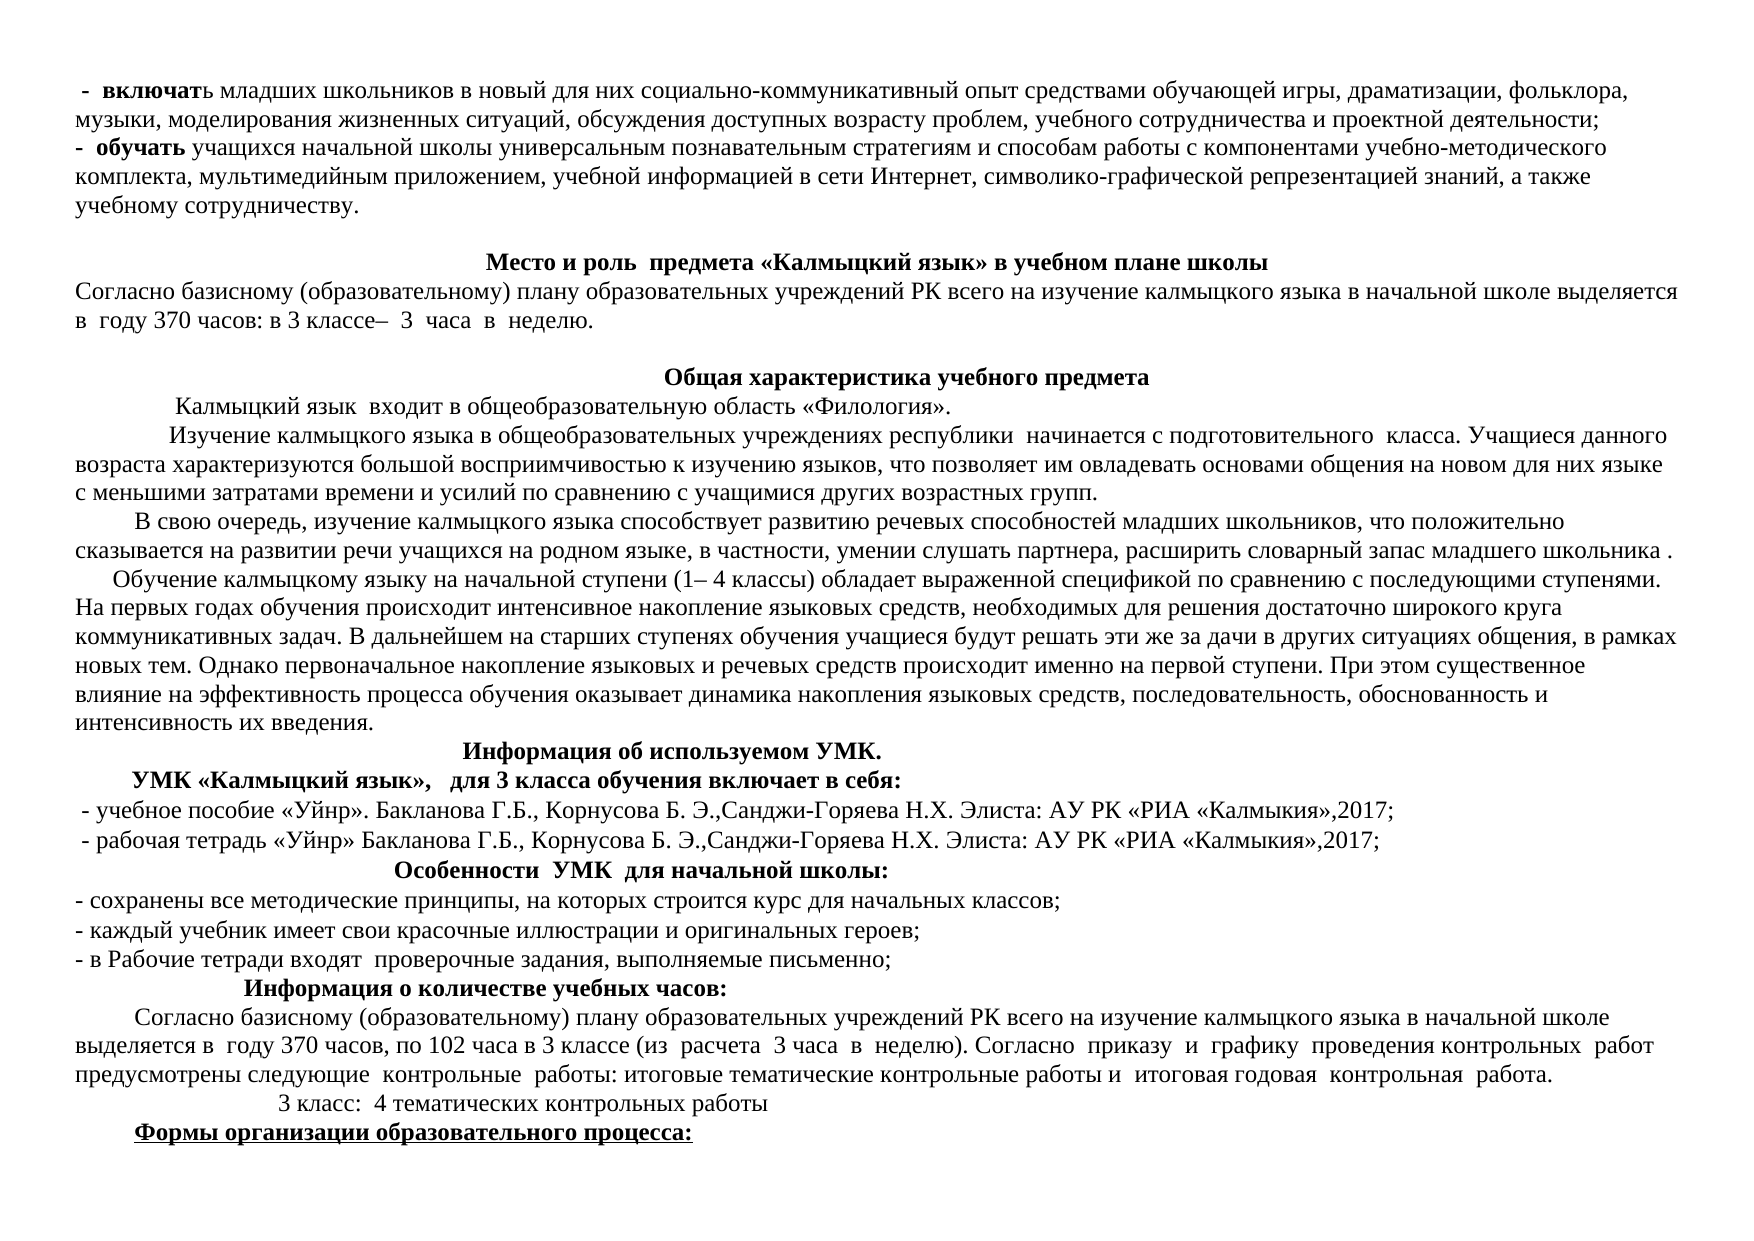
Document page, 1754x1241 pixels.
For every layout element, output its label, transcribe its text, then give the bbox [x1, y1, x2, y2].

text УМК «Калмыцкий язык», для 3 класса обучения включает в себя: - учебное пособие «Уйнр». Бакланова Г.Б., Корнусова Б. Э.,Санджи-Горяева Н.Х. Элиста: АУ РК «РИА «Калмыкия»,2017; [75, 765, 1679, 824]
text - включать младших школьников в новый для них социально-коммуникативный опыт средствами обучающей игры, драматизации, фольклора, музыки, моделирования жизненных ситуаций, обсуждения доступных возрасту проблем, учебного сотрудничества и проектной деятельности; [75, 75, 1679, 132]
text - каждый учебник имеет свои красочные иллюстрации и оригинальных героев; - в Рабочие тетради входят проверочные задания, выполняемые письменно; [75, 916, 1679, 973]
text Формы организации образовательного процесса: [75, 1117, 1679, 1146]
text Обучение калмыцкому языку на начальной ступени (1– 4 классы) обладает выраженной спецификой по сравнению с последующими ступенями. На первых годах обучения происходит интенсивное накопление языковых средств, необходимых для решения достаточно широкого круга коммуникативных задач. В дальнейшем на старших ступенях обучения учащиеся будут решать эти же за дачи в других ситуациях общения, в рамках новых тем. Однако первоначальное накопление языковых и речевых средств происходит именно на первой ступени. При этом существенное влияние на эффективность процесса обучения оказывает динамика накопления языковых средств, последовательность, обоснованность и интенсивность их введения. [75, 564, 1679, 736]
text Изучение калмыцкого языка в общеобразовательных учреждениях республики начинается с подготовительного класса. Учащиеся данного возраста характеризуются большой восприимчивостью к изучению языков, что позволяет им овладевать основами общения на новом для них языке с меньшими затратами времени и усилий по сравнению с учащимися других возрастных групп. [75, 420, 1679, 506]
text - обучать учащихся начальной школы универсальным познавательным стратегиям и способам работы с компонентами учебно-методического комплекта, мультимедийным приложением, учебной информацией в сети Интернет, символико-графической репрезентацией знаний, а также учебному сотрудничеству. [75, 132, 1679, 219]
text Информация об используемом УМК. [75, 736, 1679, 765]
text Общая характеристика учебного предмета [134, 362, 1679, 391]
text 3 класс: 4 тематических контрольных работы [75, 1088, 1679, 1117]
text Информация о количестве учебных часов: [75, 973, 1679, 1002]
text - рабочая тетрадь «Уйнр» Бакланова Г.Б., Корнусова Б. Э.,Санджи-Горяева Н.Х. Элиста: АУ РК «РИА «Калмыкия»,2017; Особенности УМК для начальной школы: - сохранены все методические принципы, на которых строится курс для начальных классов; [75, 825, 1679, 914]
text Согласно базисному (образовательному) плану образовательных учреждений РК всего на изучение калмыцкого языка в начальной школе выделяется в году 370 часов: в 3 классе– 3 часа в неделю. [75, 276, 1679, 334]
text Согласно базисному (образовательному) плану образовательных учреждений РК всего на изучение калмыцкого языка в начальной школе выделяется в году 370 часов, по 102 часа в 3 классе (из расчета 3 часа в неделю). Согласно приказу и графику проведения контрольных работ предусмотрены следующие контрольные работы: итоговые тематические контрольные работы и итоговая годовая контрольная работа. [75, 1002, 1679, 1088]
text Место и роль предмета «Калмыцкий язык» в учебном плане школы [75, 247, 1679, 276]
text Калмыцкий язык входит в общеобразовательную область «Филология». [75, 391, 1679, 420]
text В свою очередь, изучение калмыцкого языка способствует развитию речевых способностей младших школьников, что положительно сказывается на развитии речи учащихся на родном языке, в частности, умении слушать партнера, расширить словарный запас младшего школьника . [75, 506, 1679, 564]
